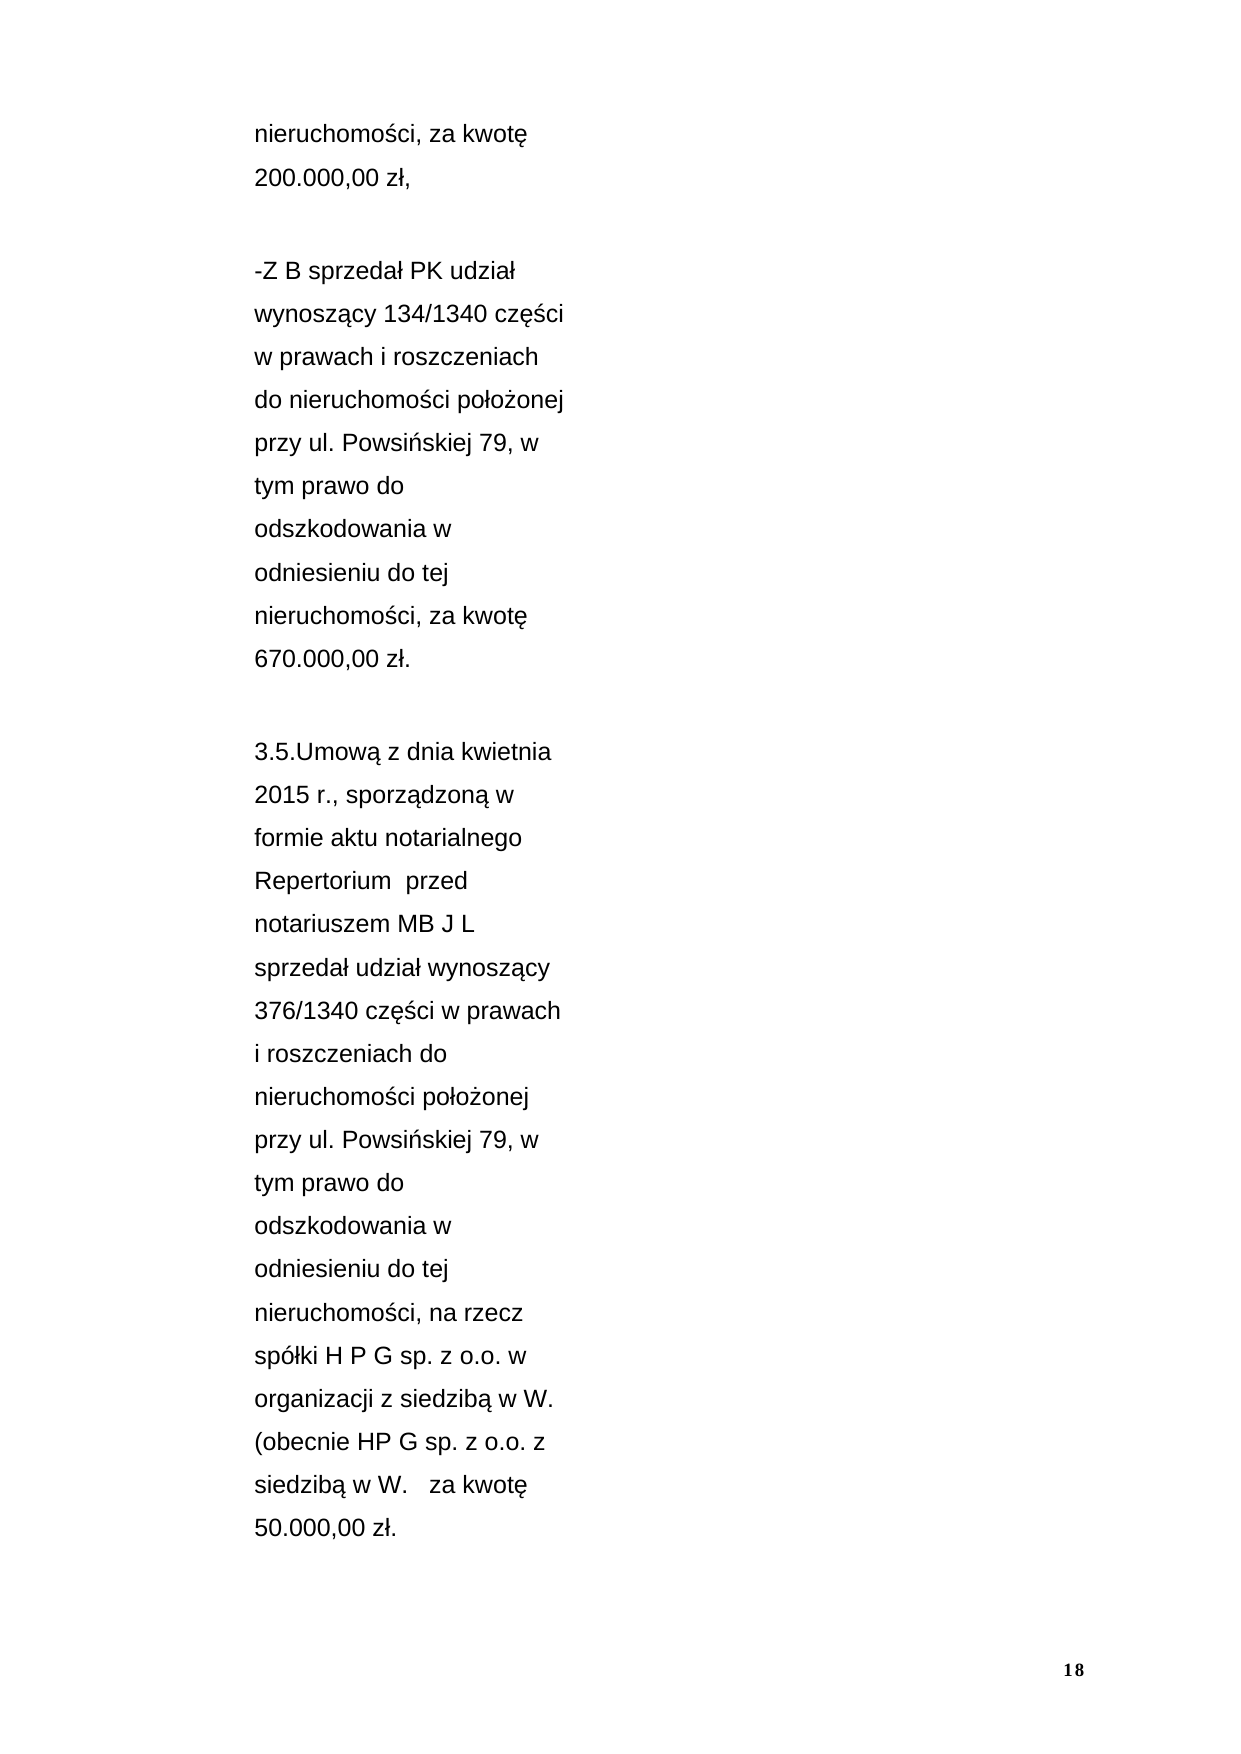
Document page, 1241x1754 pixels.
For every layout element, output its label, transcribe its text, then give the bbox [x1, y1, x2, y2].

text 3.5.Umową z dnia kwietnia 2015 r., sporządzoną w formie aktu notarialnego Repertorium przed notariuszem MB J L sprzedał udział wynoszący 376/1340 części w prawach i roszczeniach do nieruchomości położonej przy ul. Powsińskiej 79, w tym prawo do odszkodowania w odniesieniu do tej nieruchomości, na rzecz spółki H P G sp. z o.o. w organizacji z siedzibą w W. (obecnie HP G sp. z o.o. z siedzibą w W. za kwotę 50.000,00 zł. [254, 737, 567, 1542]
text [254, 119, 567, 191]
text -Z B sprzedał PK udział wynoszący 134/1340 części w prawach i roszczeniach do nieruchomości położonej przy ul. Powsińskiej 79, w tym prawo do odszkodowania w odniesieniu do tej nieruchomości, za kwotę 670.000,00 zł. [254, 256, 567, 672]
